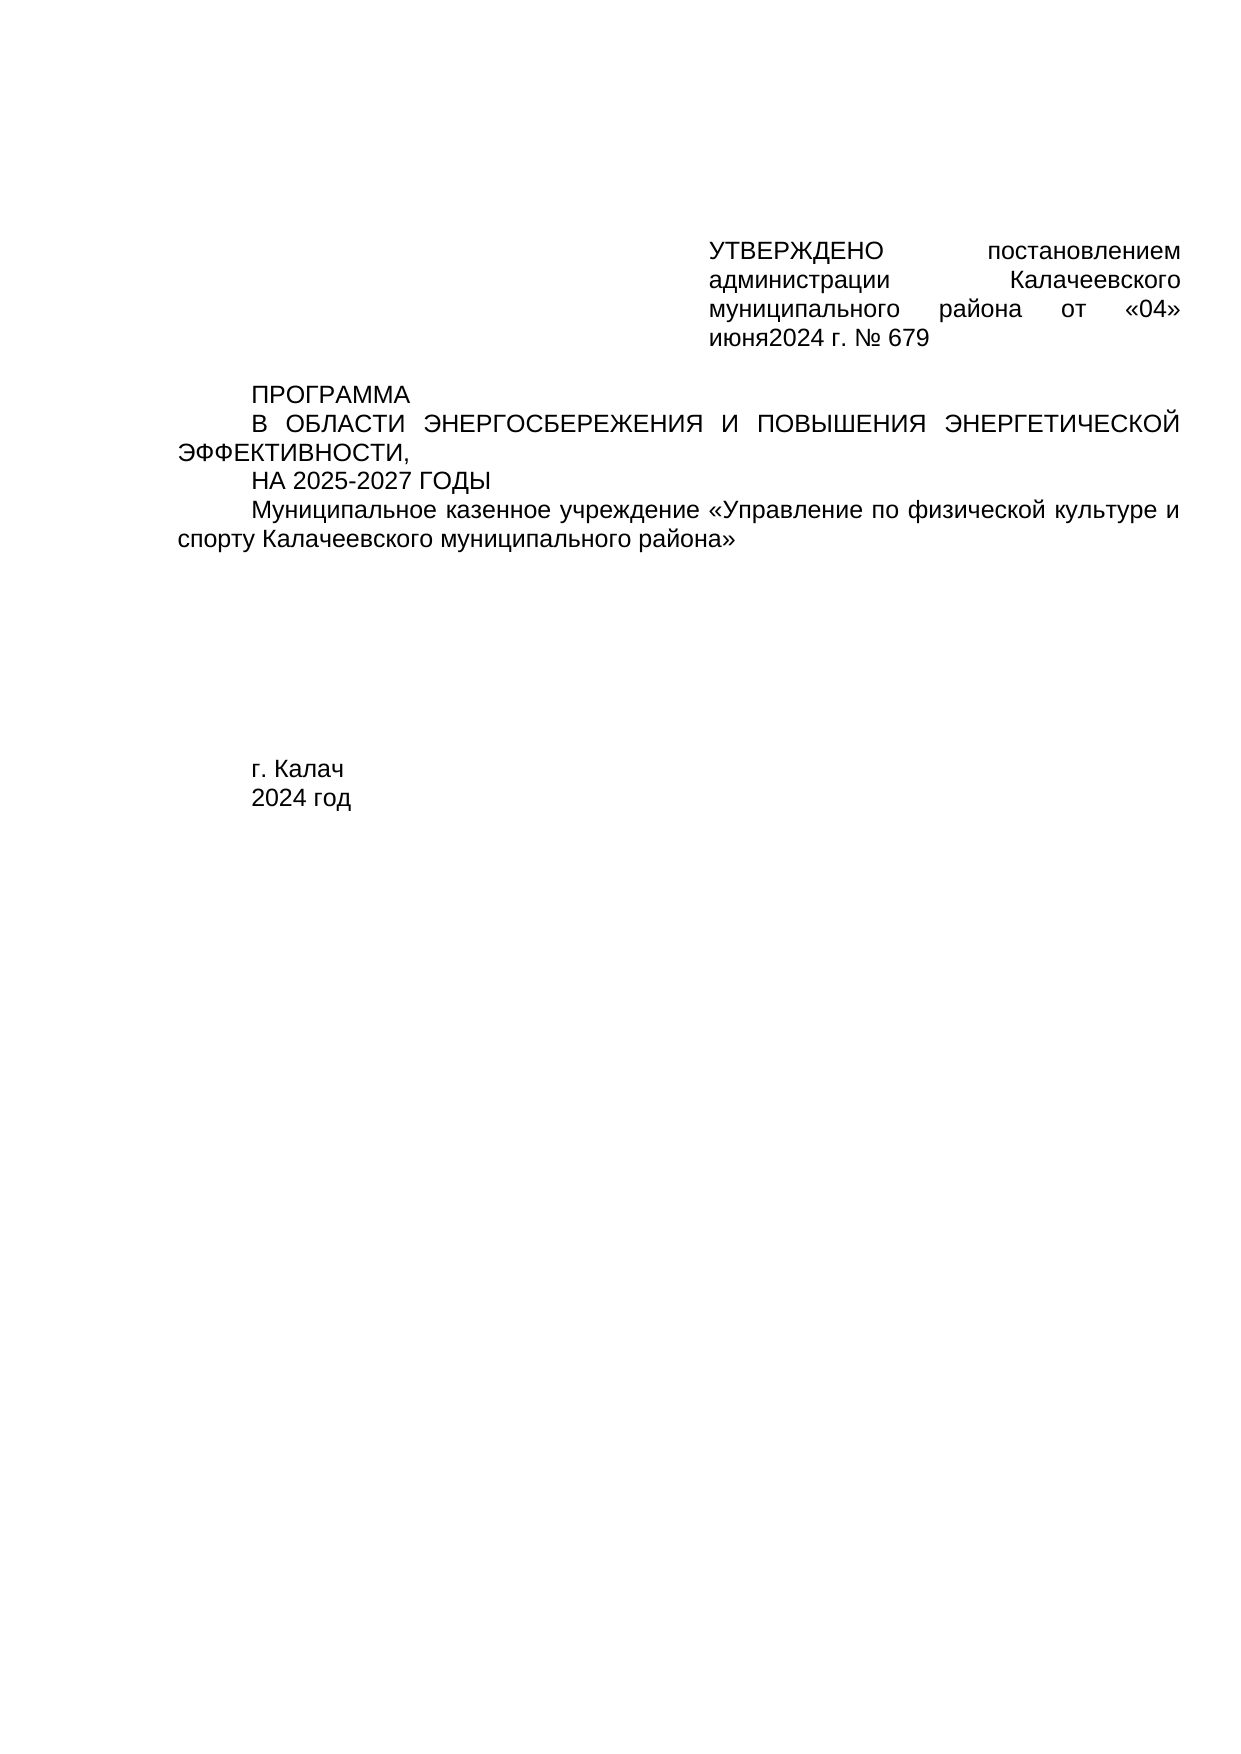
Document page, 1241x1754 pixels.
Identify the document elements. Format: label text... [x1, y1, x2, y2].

text г. Калач [177, 754, 1181, 782]
text ПРОГРАММА [177, 380, 1181, 409]
text Муниципальное казенное учреждение «Управление по физической культуре и спорту Калачеевского муниципального района» [177, 495, 1181, 552]
text В ОБЛАСТИ ЭНЕРГОСБЕРЕЖЕНИЯ И ПОВЫШЕНИЯ ЭНЕРГЕТИЧЕСКОЙ ЭФФЕКТИВНОСТИ, [177, 409, 1181, 466]
text НА 2025-2027 ГОДЫ [177, 466, 1181, 495]
list УТВЕРЖДЕНО постановлением администрации Калачеевского муниципального района от «04» июня2024 г. № 679 [709, 236, 1181, 351]
text 2024 год [177, 782, 1181, 811]
